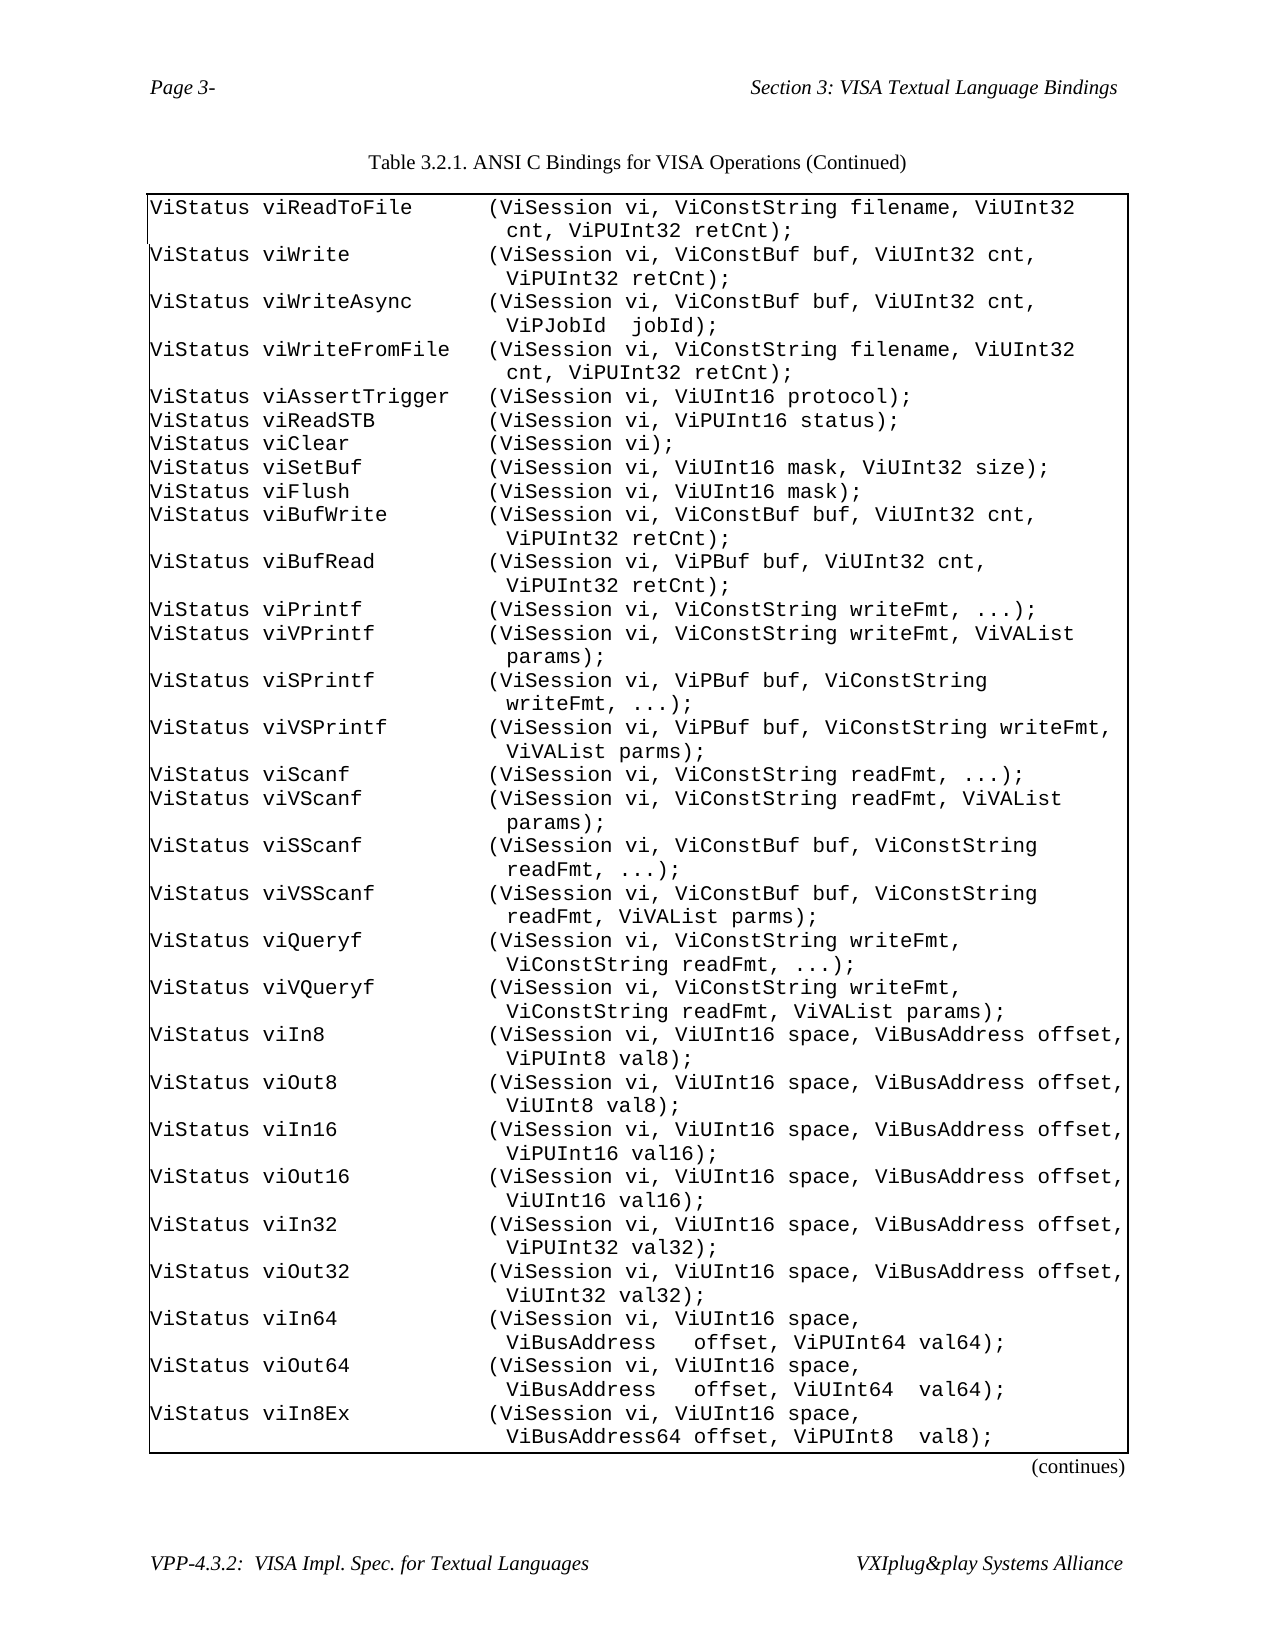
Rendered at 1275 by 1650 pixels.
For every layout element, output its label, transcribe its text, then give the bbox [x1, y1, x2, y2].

text ViStatus viIn16 (ViSession vi, ViUInt16 space, ViBusAddress offset, ViPUInt16 val16); [150, 1119, 1125, 1166]
text ViStatus viWriteAsync (ViSession vi, ViConstBuf buf, ViUInt32 cnt, ViPJobId jobId); [150, 291, 1125, 339]
text ViStatus viClear (ViSession vi); [150, 433, 1125, 457]
text ViStatus viScanf (ViSession vi, ViConstString readFmt, ...); [150, 764, 1125, 788]
text (continues) [150, 1454, 1125, 1478]
text ViStatus viBufWrite (ViSession vi, ViConstBuf buf, ViUInt32 cnt, ViPUInt32 retCnt); [150, 504, 1125, 552]
text ViStatus viWrite (ViSession vi, ViConstBuf buf, ViUInt32 cnt, ViPUInt32 retCnt); [150, 244, 1125, 291]
text ViStatus viOut8 (ViSession vi, ViUInt16 space, ViBusAddress offset, ViUInt8 val8); [150, 1072, 1125, 1119]
text ViStatus viIn8 (ViSession vi, ViUInt16 space, ViBusAddress offset, ViPUInt8 val8); [150, 1024, 1125, 1072]
text ViStatus viVSScanf (ViSession vi, ViConstBuf buf, ViConstString readFmt, ViVAList parms); [150, 883, 1125, 930]
text ViStatus viPrintf (ViSession vi, ViConstString writeFmt, ...); [150, 599, 1125, 622]
text ViStatus viIn32 (ViSession vi, ViUInt16 space, ViBusAddress offset, ViPUInt32 val32); [150, 1214, 1125, 1261]
text ViStatus viFlush (ViSession vi, ViUInt16 mask); [150, 481, 1125, 504]
text ViStatus viSPrintf (ViSession vi, ViPBuf buf, ViConstString writeFmt, ...); [150, 670, 1125, 717]
text ViStatus viSetBuf (ViSession vi, ViUInt16 mask, ViUInt32 size); [150, 457, 1125, 481]
text ViStatus viIn8Ex (ViSession vi, ViUInt16 space, ViBusAddress64 offset, ViPUInt8 val8); [150, 1403, 1127, 1452]
text ViStatus viAssertTrigger (ViSession vi, ViUInt16 protocol); [150, 386, 1125, 410]
text ViStatus viVPrintf (ViSession vi, ViConstString writeFmt, ViVAList params); [150, 622, 1125, 670]
text ViStatus viBufRead (ViSession vi, ViPBuf buf, ViUInt32 cnt, ViPUInt32 retCnt); [150, 552, 1125, 599]
text ViStatus viVScanf (ViSession vi, ViConstString readFmt, ViVAList params); [150, 788, 1125, 835]
text ViStatus viReadToFile (ViSession vi, ViConstString filename, ViUInt32 cnt, ViPUInt32 retCnt); [148, 195, 1127, 244]
text ViStatus viWriteFromFile (ViSession vi, ViConstString filename, ViUInt32 cnt, ViPUInt32 retCnt); [150, 339, 1125, 386]
text ViStatus viVSPrintf (ViSession vi, ViPBuf buf, ViConstString writeFmt, ViVAList parms); [150, 717, 1125, 764]
text ViStatus viQueryf (ViSession vi, ViConstString writeFmt, ViConstString readFmt, ...); [150, 930, 1125, 977]
text ViStatus viIn64 (ViSession vi, ViUInt16 space, ViBusAddress offset, ViPUInt64 val64); [150, 1308, 1125, 1356]
text ViStatus viVQueryf (ViSession vi, ViConstString writeFmt, ViConstString readFmt, ViVAList params); [150, 977, 1125, 1024]
text ViStatus viOut64 (ViSession vi, ViUInt16 space, ViBusAddress offset, ViUInt64 val64); [150, 1356, 1125, 1403]
text ViStatus viSScanf (ViSession vi, ViConstBuf buf, ViConstString readFmt, ...); [150, 835, 1125, 883]
text ViStatus viOut32 (ViSession vi, ViUInt16 space, ViBusAddress offset, ViUInt32 val32); [150, 1261, 1125, 1308]
text ViStatus viOut16 (ViSession vi, ViUInt16 space, ViBusAddress offset, ViUInt16 val16); [150, 1166, 1125, 1214]
text ViStatus viReadSTB (ViSession vi, ViPUInt16 status); [150, 410, 1125, 433]
text Table 3.2.1. ANSI C Bindings for VISA Operations (Continued) [150, 150, 1125, 174]
